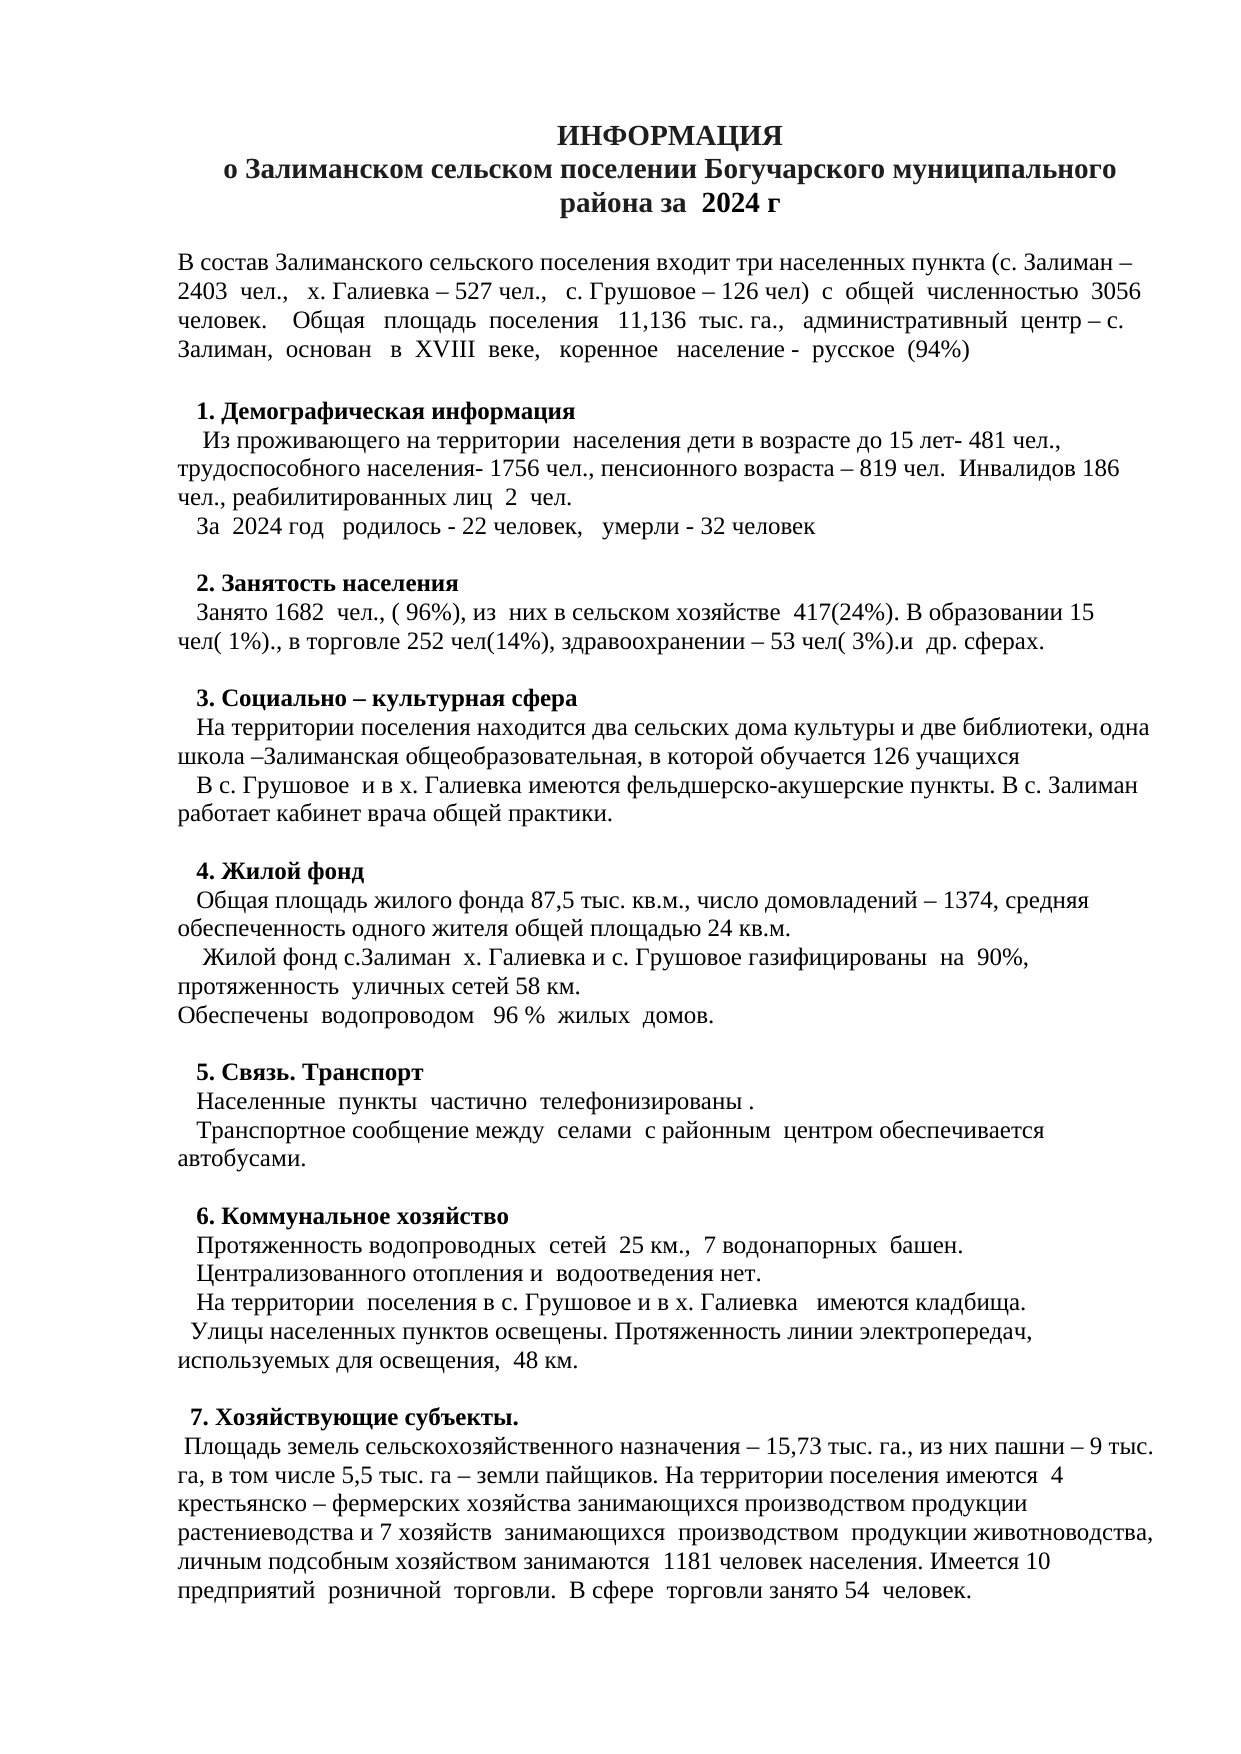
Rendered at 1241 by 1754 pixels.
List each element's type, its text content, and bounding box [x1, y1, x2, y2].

text Из проживающего на территории населения дети в возрасте до 15 лет- 481 чел., трудоспособного населения- 1756 чел., пенсионного возраста – 819 чел. Инвалидов 186 чел., реабилитированных лиц 2 чел. [177, 425, 1162, 511]
text На территории поселения в с. Грушовое и в х. Галиевка имеются кладбища. [177, 1287, 1162, 1316]
text За 2024 год родилось - 22 человек, умерли - 32 человек [177, 511, 1162, 540]
text Протяженность водопроводных сетей 25 км., 7 водонапорных башен. [177, 1230, 1162, 1258]
text Централизованного отопления и водоотведения нет. [177, 1258, 1162, 1287]
text Занято 1682 чел., ( 96%), из них в сельском хозяйстве 417(24%). В образовании 15 чел( 1%)., в торговле 252 чел(14%), здравоохранении – 53 чел( 3%).и др. сферах. [177, 597, 1162, 655]
text 4. Жилой фонд [177, 856, 1162, 885]
text Транспортное сообщение между селами с районным центром обеспечивается автобусами. [177, 1115, 1162, 1172]
text В состав Залиманского сельского поселения входит три населенных пункта (с. Залиман – 2403 чел., х. Галиевка – 527 чел., с. Грушовое – 126 чел) с общей численностью 3056 человек. Общая площадь поселения 11,136 тыс. га., административный центр – с. Залиман, основан в XVIII веке, коренное население - русское (94%) [177, 247, 1162, 362]
text 5. Связь. Транспорт [177, 1057, 1162, 1086]
text 1. Демографическая информация [177, 396, 1162, 425]
text 6. Коммунальное хозяйство [177, 1201, 1162, 1230]
text Обеспечены водопроводом 96 % жилых домов. [177, 1000, 1162, 1028]
text 2. Занятость населения [177, 568, 1162, 597]
text о Залиманском сельском поселении Богучарского муниципального района за 2024 г [177, 152, 1162, 219]
text Площадь земель сельскохозяйственного назначения – 15,73 тыс. га., из них пашни – 9 тыс. га, в том числе 5,5 тыс. га – земли пайщиков. На территории поселения имеются 4 крестьянско – фермерских хозяйства занимающихся производством продукции растениеводства и 7 хозяйств занимающихся производством продукции животноводства, личным подсобным хозяйством занимаются 1181 человек населения. Имеется 10 предприятий розничной торговли. В сфере торговли занято 54 человек. [177, 1431, 1162, 1603]
text На территории поселения находится два сельских дома культуры и две библиотеки, одна школа –Залиманская общеобразовательная, в которой обучается 126 учащихся [177, 712, 1162, 770]
text 3. Социально – культурная сфера [177, 683, 1162, 712]
text Общая площадь жилого фонда 87,5 тыс. кв.м., число домовладений – 1374, средняя обеспеченность одного жителя общей площадью 24 кв.м. [177, 885, 1162, 942]
text В с. Грушовое и в х. Галиевка имеются фельдшерско-акушерские пункты. В с. Залиман работает кабинет врача общей практики. [177, 770, 1162, 827]
text 7. Хозяйствующие субъекты. [177, 1402, 1162, 1431]
text Улицы населенных пунктов освещены. Протяженность линии электропередач, используемых для освещения, 48 км. [177, 1316, 1162, 1373]
text Населенные пункты частично телефонизированы . [177, 1086, 1162, 1115]
text Жилой фонд с.Залиман х. Галиевка и с. Грушовое газифицированы на 90%, протяженность уличных сетей 58 км. [177, 942, 1162, 1000]
text ИНФОРМАЦИЯ [177, 118, 1162, 152]
